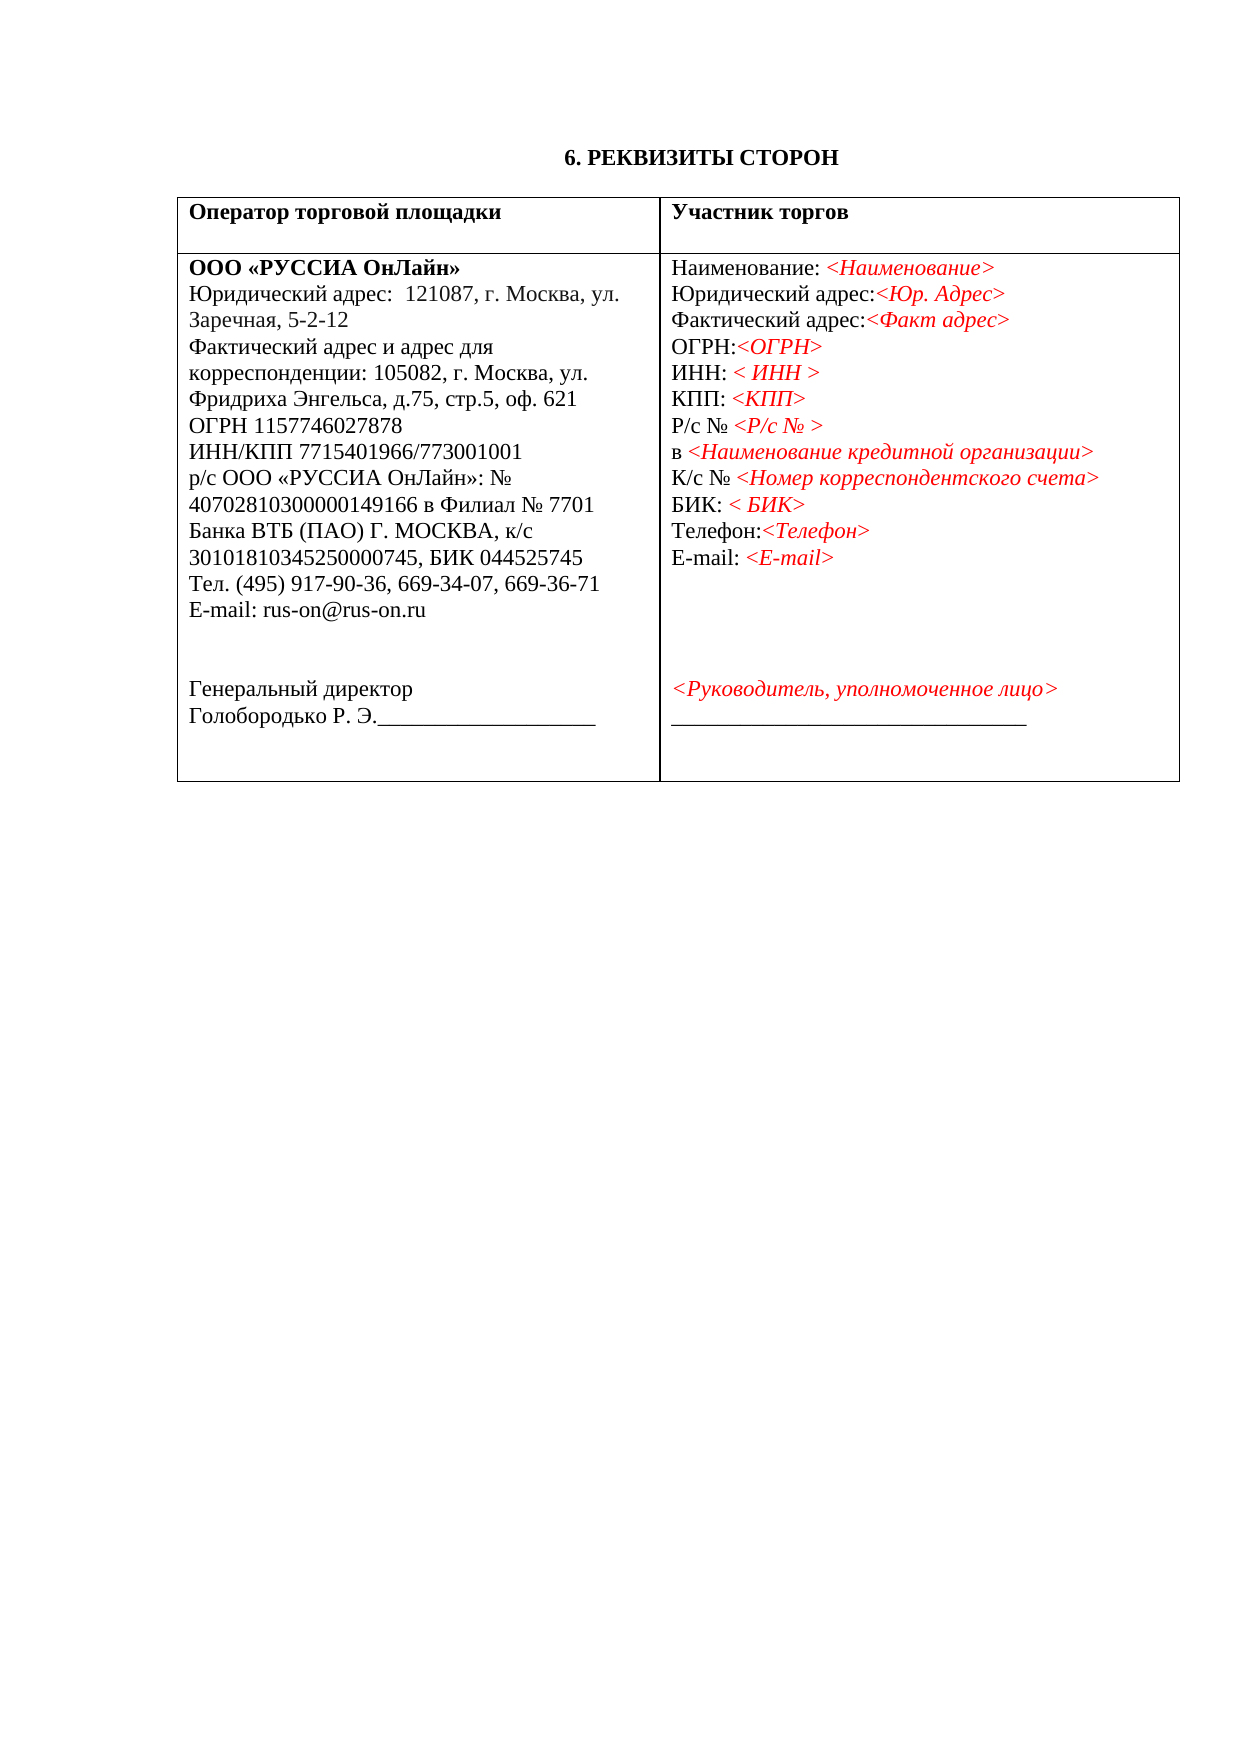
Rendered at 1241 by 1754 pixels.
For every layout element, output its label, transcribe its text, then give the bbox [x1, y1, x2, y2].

table_header Участник торгов [661, 198, 1179, 253]
table_header Оператор торговой площадки [178, 198, 659, 253]
table_cell Наименование: <Наименование> Юридический адрес:<Юр. Адрес> Фактический адрес:<Факт адрес> ОГРН:<ОГРН> ИНН: < ИНН > КПП: <КПП> Р/с № <Р/с № > в <Наименование кредитной организации> К/с № <Номер корреспондентского счета> БИК: < БИК> Телефон:<Телефон> E-mail: <E-mail> <Руководитель, уполномоченное лицо> _______________________________ [661, 254, 1179, 781]
table_cell ООО «РУССИА ОнЛайн» Юридический адрес: 121087, г. Москва, ул. Заречная, 5-2-12 Фактический адрес и адрес для корреспонденции: 105082, г. Москва, ул. Фридриха Энгельса, д.75, стр.5, оф. 621 ОГРН 1157746027878 ИНН/КПП 7715401966/773001001 р/с ООО «РУССИА ОнЛайн»: № 40702810300000149166 в Филиал № 7701 Банка ВТБ (ПАО) Г. МОСКВА, к/с 30101810345250000745, БИК 044525745 Тел. (495) 917-90-36, 669-34-07, 669-36-71 E-mail: rus-on@rus-on.ru Генеральный директор Голобородько Р. Э.___________________ [178, 254, 659, 781]
text 6. РЕКВИЗИТЫ СТОРОН [177, 144, 1152, 171]
